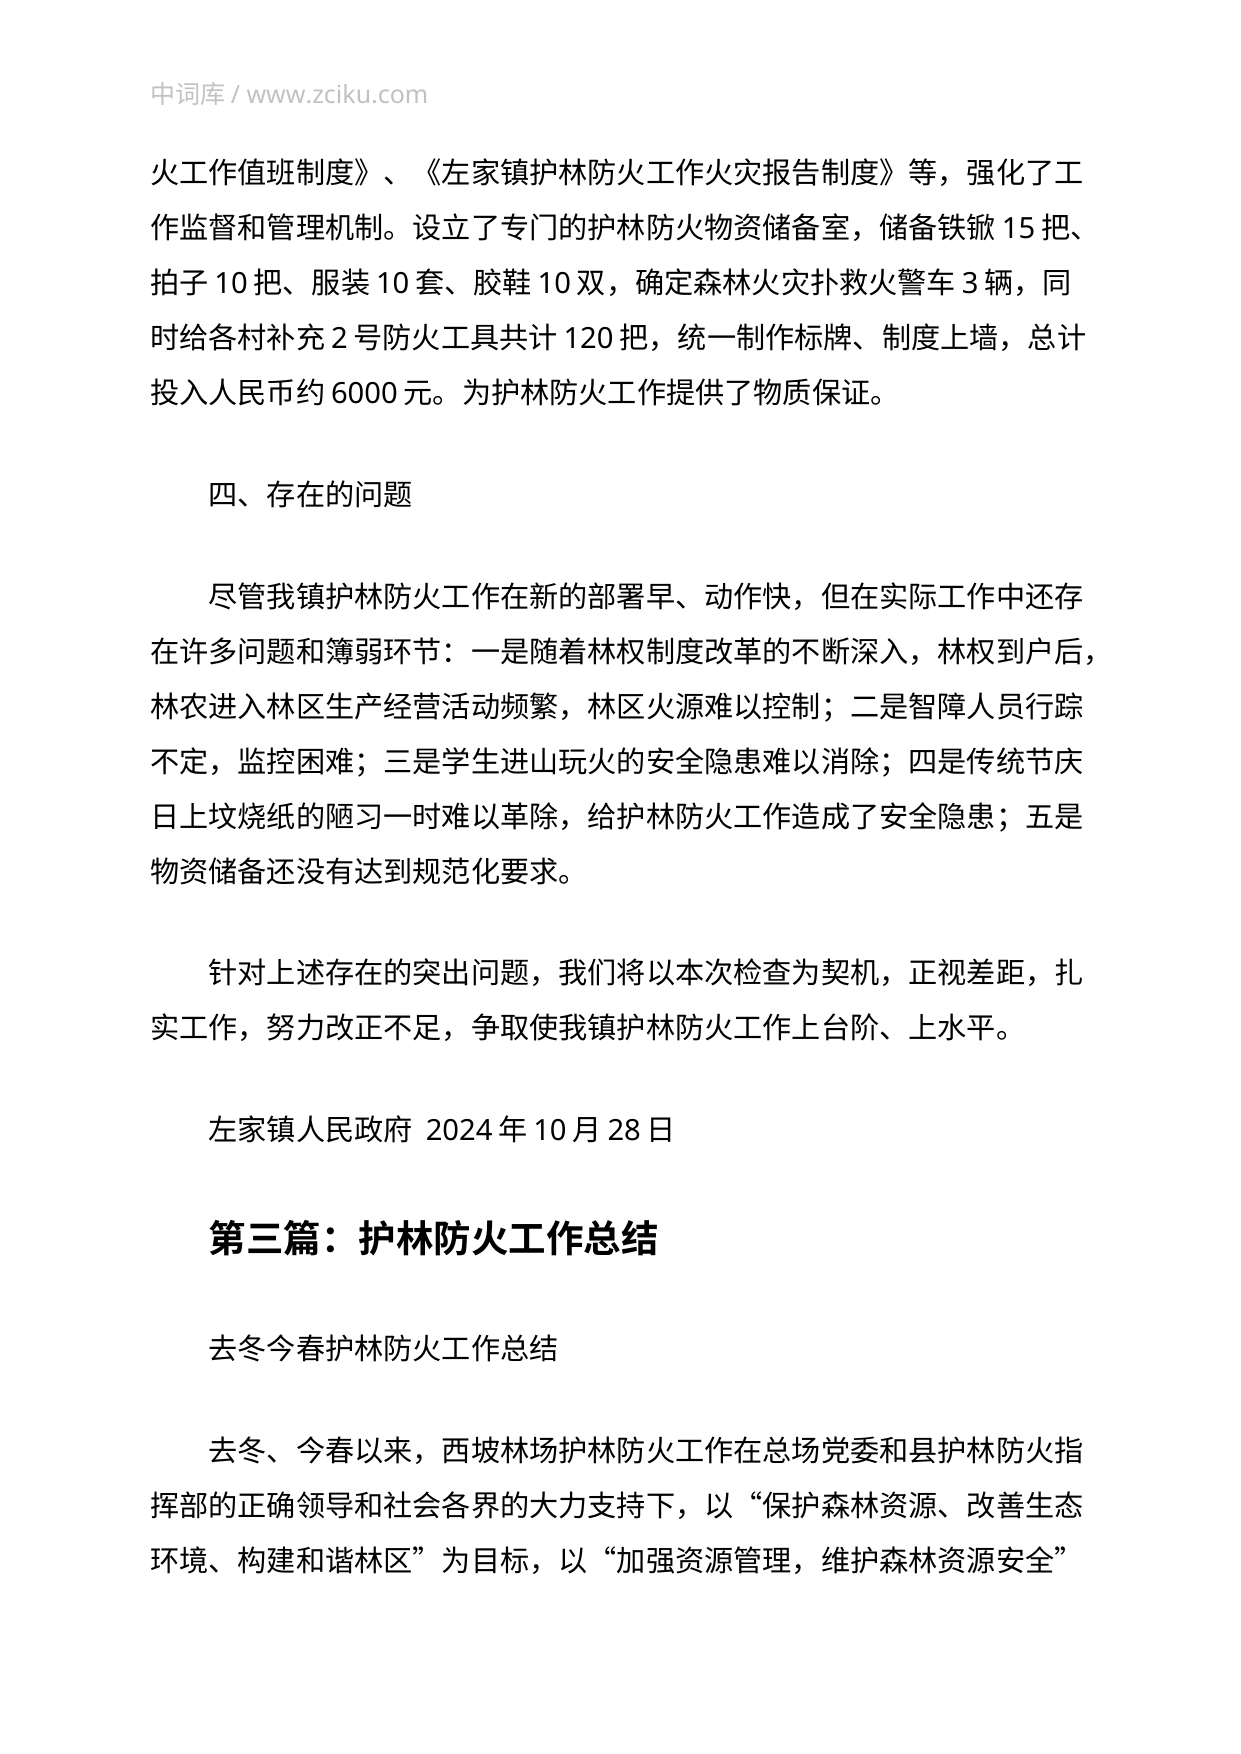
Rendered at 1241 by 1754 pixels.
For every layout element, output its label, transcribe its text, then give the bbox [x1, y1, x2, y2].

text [150, 150, 1090, 412]
text 左家镇人民政府 2024年10月28日 [150, 1107, 1090, 1149]
text 第三篇：护林防火工作总结 [150, 1208, 1090, 1263]
text 针对上述存在的突出问题，我们将以本次检查为契机，正视差距，扎实工作，努力改正不足，争取使我镇护林防火工作上台阶、上水平。 [150, 950, 1090, 1047]
text 四、存在的问题 [150, 472, 1090, 514]
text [150, 1428, 1090, 1580]
text 尽管我镇护林防火工作在新的部署早、动作快，但在实际工作中还存在许多问题和簿弱环节：一是随着林权制度改革的不断深入，林权到户后，林农进入林区生产经营活动频繁，林区火源难以控制；二是智障人员行踪不定，监控困难；三是学生进山玩火的安全隐患难以消除；四是传统节庆日上坟烧纸的陋习一时难以革除，给护林防火工作造成了安全隐患；五是物资储备还没有达到规范化要求。 [150, 574, 1090, 890]
text 去冬今春护林防火工作总结 [150, 1326, 1090, 1368]
